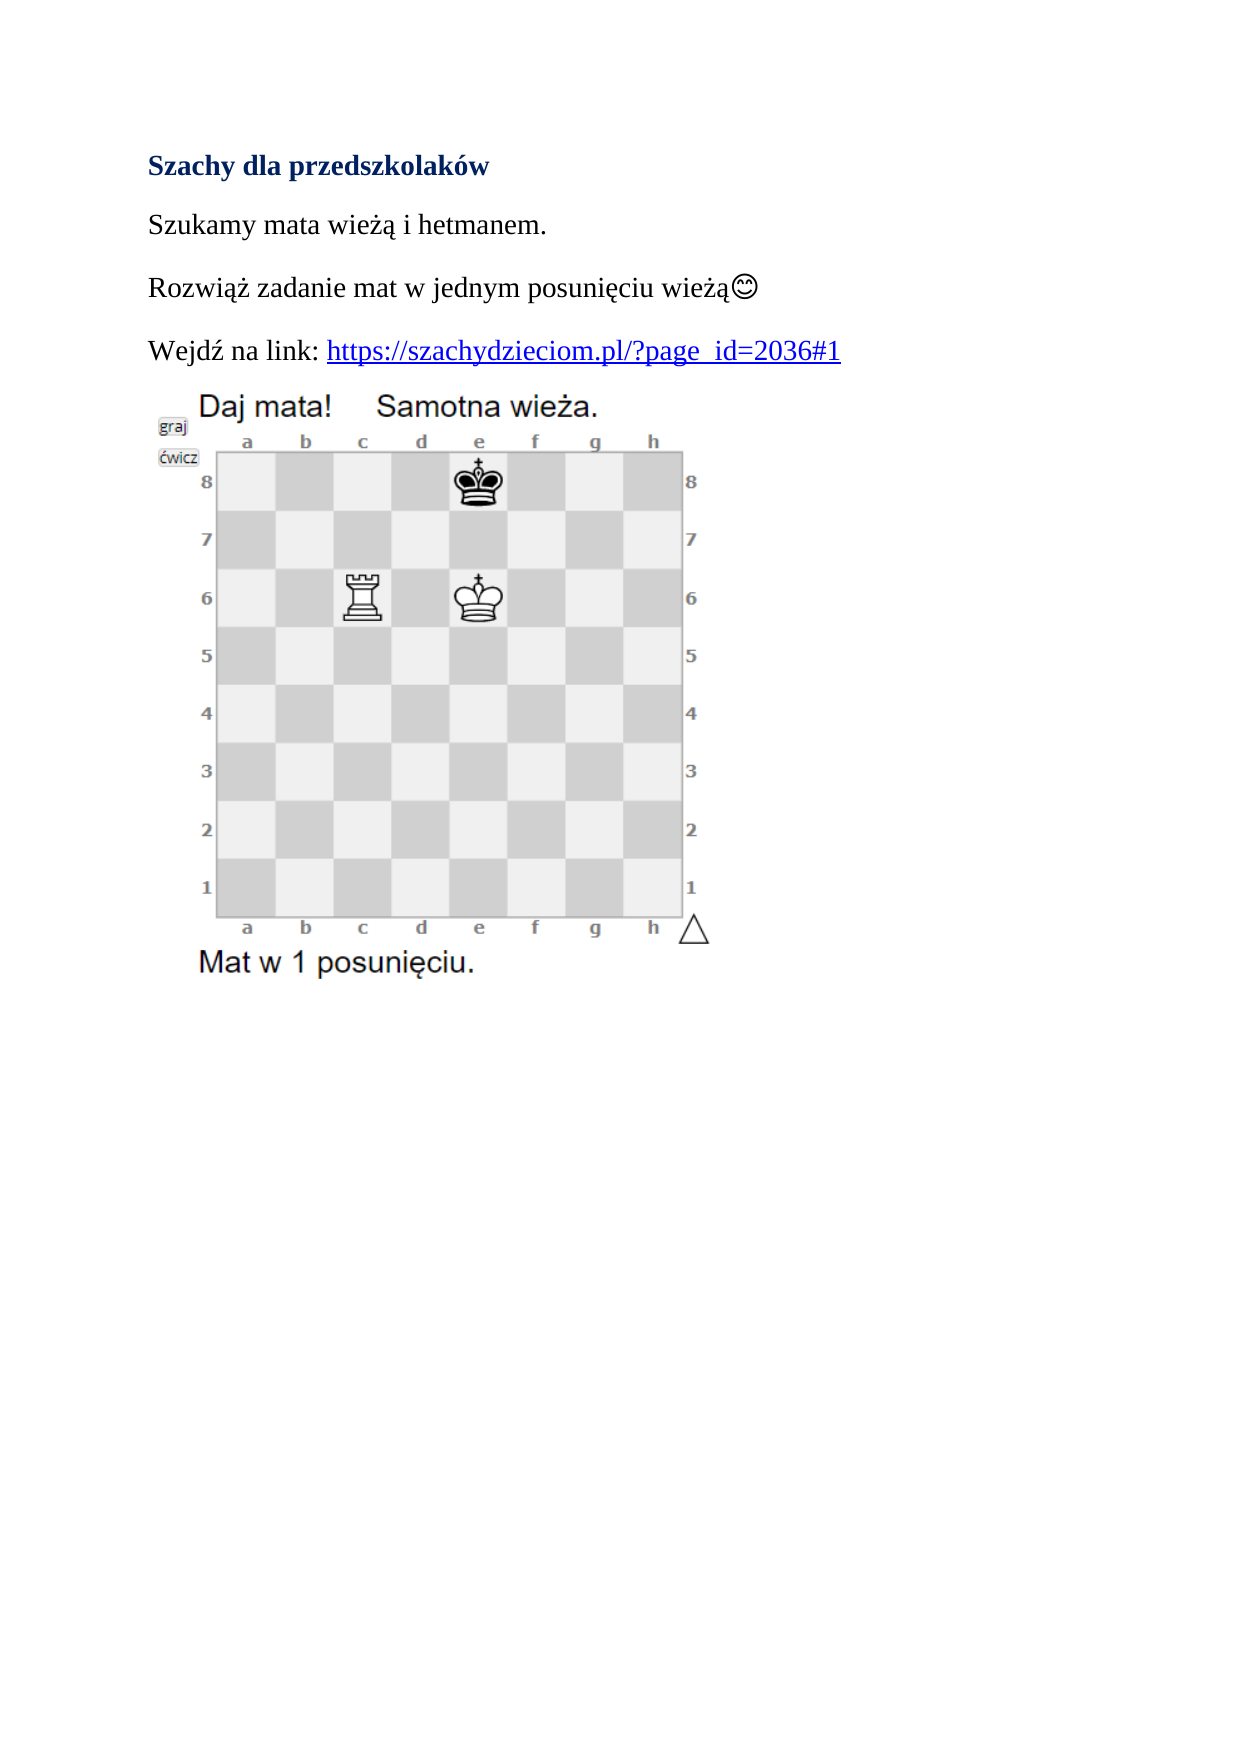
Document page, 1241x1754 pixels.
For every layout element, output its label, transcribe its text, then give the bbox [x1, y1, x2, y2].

text Wejdź na link: https://szachydzieciom.pl/?page_id=2036#1 [148, 333, 1093, 366]
text Szachy dla przedszkolaków [148, 148, 1093, 181]
text Szukamy mata wieżą i hetmanem. [148, 207, 1093, 241]
text Rozwiąż zadanie mat w jednym posunięciu wieżą😊 [148, 266, 1093, 306]
picture [147, 392, 735, 989]
